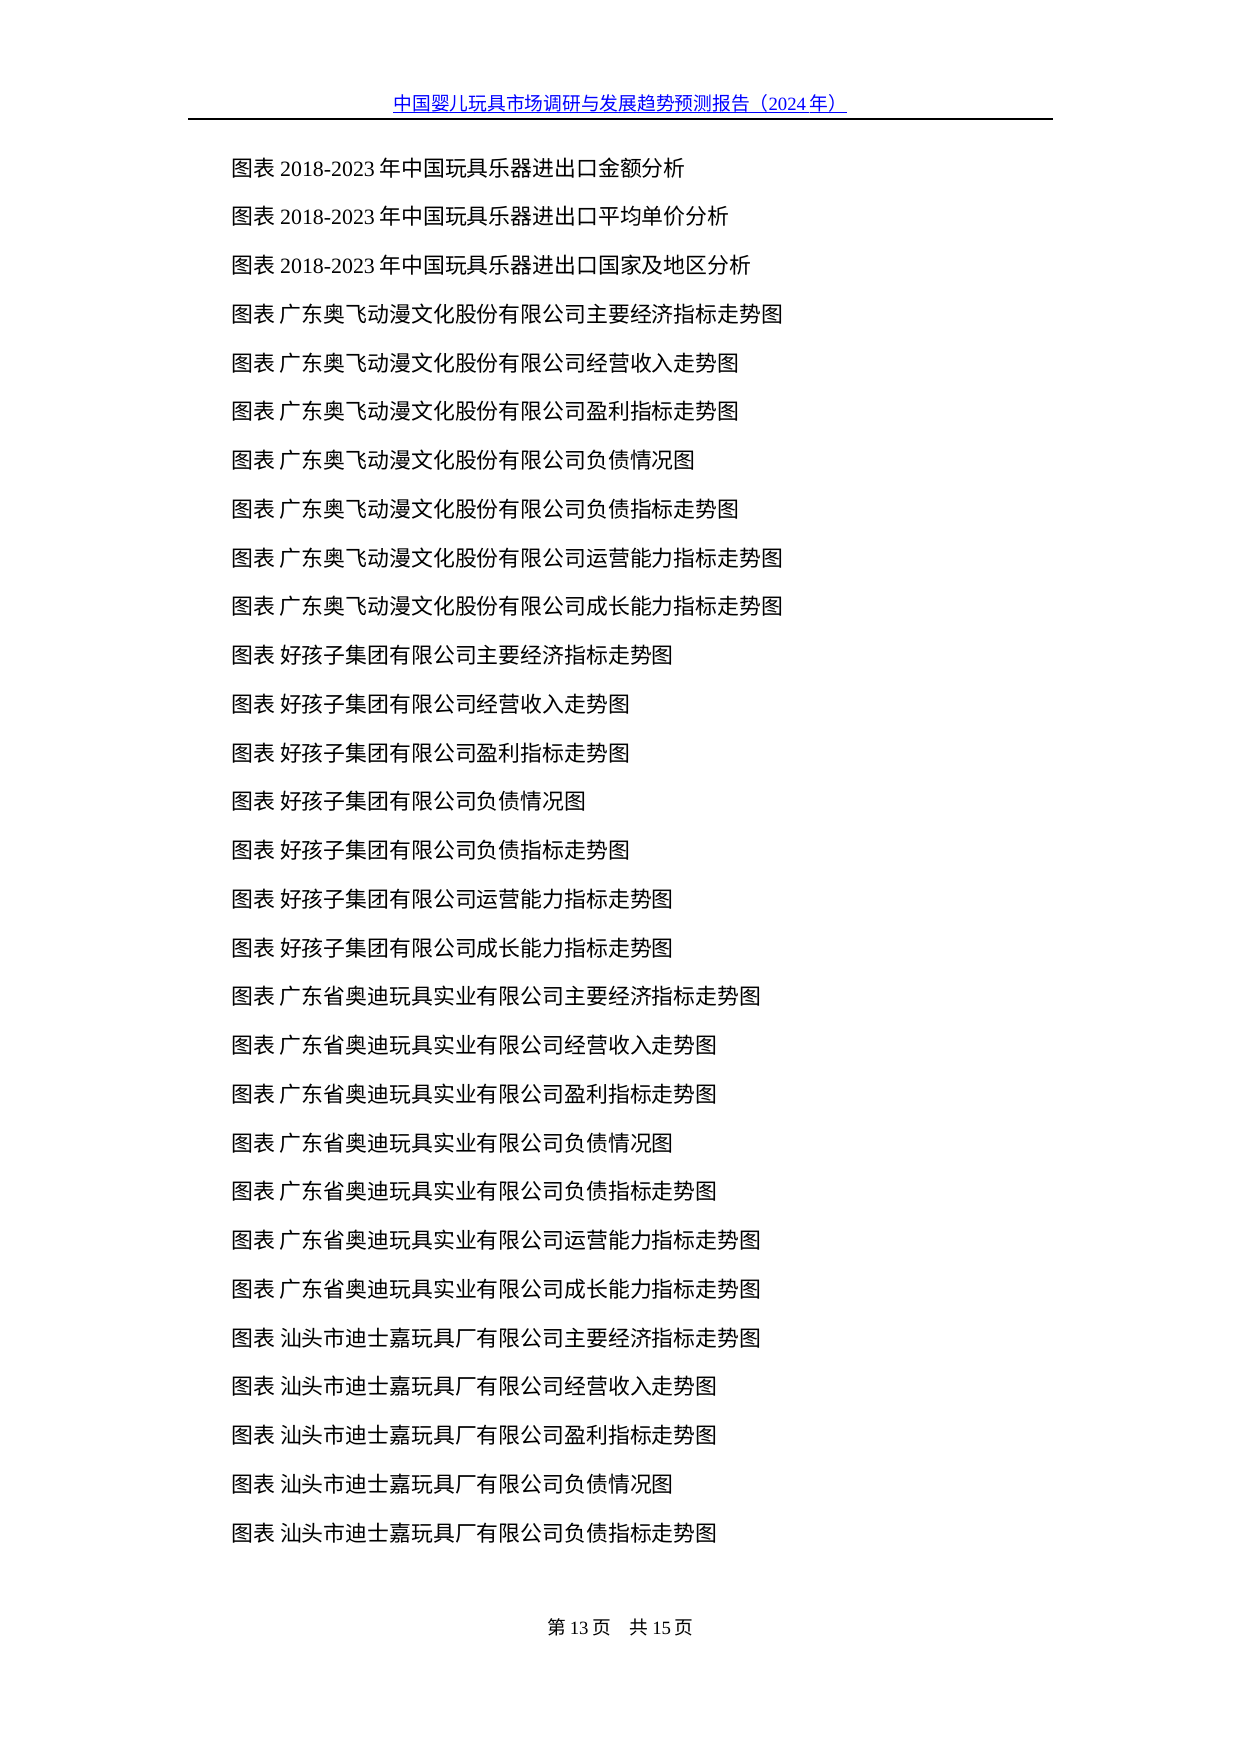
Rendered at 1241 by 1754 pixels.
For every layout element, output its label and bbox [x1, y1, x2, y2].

text [187, 150, 1053, 1548]
